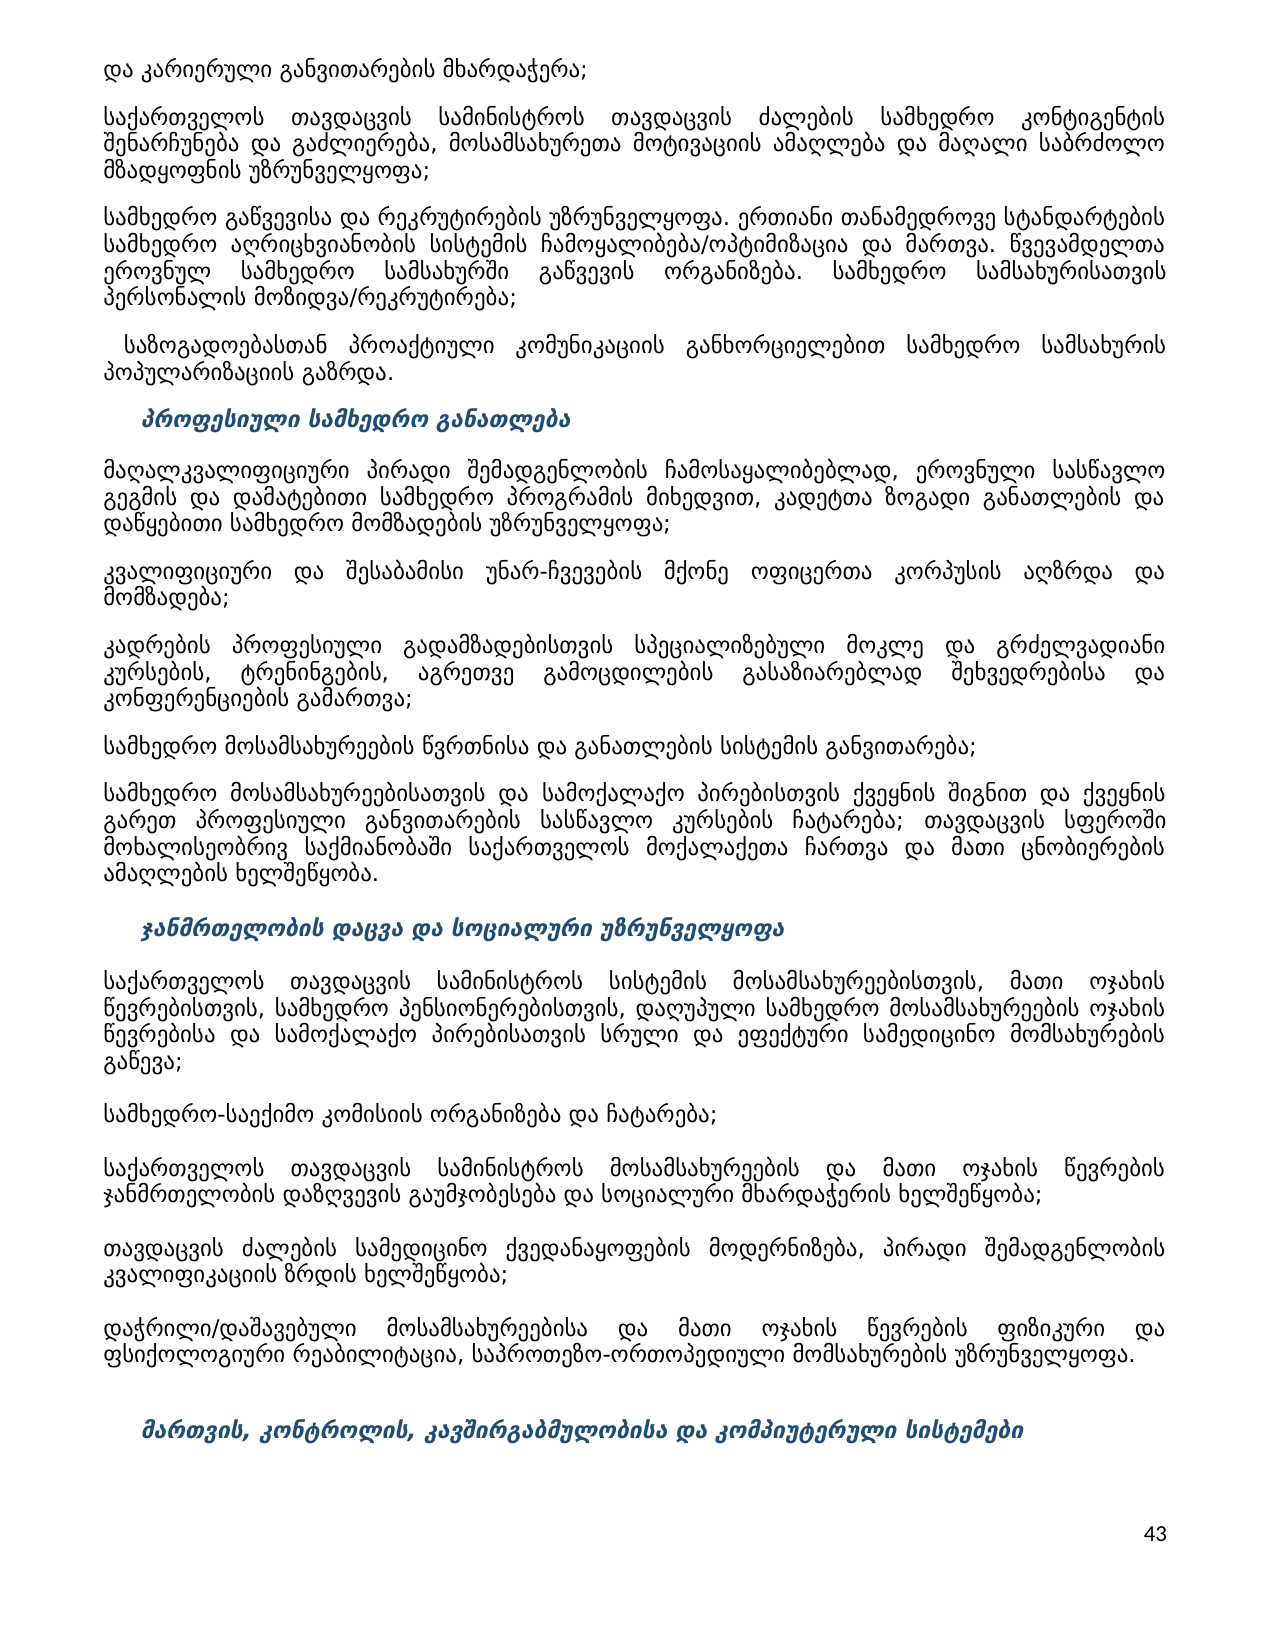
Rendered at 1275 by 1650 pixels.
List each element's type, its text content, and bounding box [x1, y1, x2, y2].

text საზოგადოებასთან პროაქტიული კომუნიკაციის განხორციელებით სამხედრო სამსახურის პოპულარიზაციის გაზრდა. [103, 332, 1167, 385]
text სამხედრო გაწვევისა და რეკრუტირების უზრუნველყოფა. ერთიანი თანამედროვე სტანდარტების სამხედრო აღრიცხვიანობის სისტემის ჩამოყალიბება/ოპტიმიზაცია და მართვა. წვევამდელთა ეროვნულ სამხედრო სამსახურში გაწვევის ორგანიზება. სამხედრო სამსახურისათვის პერსონალის მოზიდვა/რეკრუტირება; [103, 204, 1167, 311]
text საქართველოს თავდაცვის სამინისტროს თავდაცვის ძალების სამხედრო კონტიგენტის შენარჩუნება და გაძლიერება, მოსამსახურეთა მოტივაციის ამაღლება და მაღალი საბრძოლო მზადყოფნის უზრუნველყოფა; [103, 104, 1167, 184]
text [103, 56, 1167, 83]
text დაჭრილი/დაშავებული მოსამსახურეებისა და მათი ოჯახის წევრების ფიზიკური და ფსიქოლოგიური რეაბილიტაცია, საპროთეზო-ორთოპედიული მომსახურების უზრუნველყოფა. [103, 1315, 1167, 1368]
subtitle მართვის, კონტროლის, კავშირგაბმულობისა და კომპიუტერული სისტემები [141, 1417, 1167, 1444]
text კვალიფიციური და შესაბამისი უნარ-ჩვევების მქონე ოფიცერთა კორპუსის აღზრდა და მომზადება; [103, 558, 1167, 611]
text საქართველოს თავდაცვის სამინისტროს სისტემის მოსამსახურეებისთვის, მათი ოჯახის წევრებისთვის, სამხედრო პენსიონერებისთვის, დაღუპული სამხედრო მოსამსახურეების ოჯახის წევრებისა და სამოქალაქო პირებისათვის სრული და ეფექტური სამედიცინო მომსახურების გაწევა; [103, 968, 1167, 1075]
text თავდაცვის ძალების სამედიცინო ქვედანაყოფების მოდერნიზება, პირადი შემადგენლობის კვალიფიკაციის ზრდის ხელშეწყობა; [103, 1235, 1167, 1288]
text მაღალკვალიფიციური პირადი შემადგენლობის ჩამოსაყალიბებლად, ეროვნული სასწავლო გეგმის და დამატებითი სამხედრო პროგრამის მიხედვით, კადეტთა ზოგადი განათლების და დაწყებითი სამხედრო მომზადების უზრუნველყოფა; [103, 457, 1167, 537]
text კადრების პროფესიული გადამზადებისთვის სპეციალიზებული მოკლე და გრძელვადიანი კურსების, ტრენინგების, აგრეთვე გამოცდილების გასაზიარებლად შეხვედრებისა და კონფერენციების გამართვა; [103, 632, 1167, 712]
text სამხედრო მოსამსახურეების წვრთნისა და განათლების სისტემის განვითარება; [103, 733, 1167, 759]
text სამხედრო მოსამსახურეებისათვის და სამოქალაქო პირებისთვის ქვეყნის შიგნით და ქვეყნის გარეთ პროფესიული განვითარების სასწავლო კურსების ჩატარება; თავდაცვის სფეროში მოხალისეობრივ საქმიანობაში საქართველოს მოქალაქეთა ჩართვა და მათი ცნობიერების ამაღლების ხელშეწყობა. [103, 780, 1167, 887]
subtitle ჯანმრთელობის დაცვა და სოციალური უზრუნველყოფა [141, 915, 1167, 942]
text საქართველოს თავდაცვის სამინისტროს მოსამსახურეების და მათი ოჯახის წევრების ჯანმრთელობის დაზღვევის გაუმჯობესება და სოციალური მხარდაჭერის ხელშეწყობა; [103, 1155, 1167, 1208]
text სამხედრო-საექიმო კომისიის ორგანიზება და ჩატარება; [103, 1102, 1167, 1128]
subtitle პროფესიული სამხედრო განათლება [141, 406, 1167, 433]
